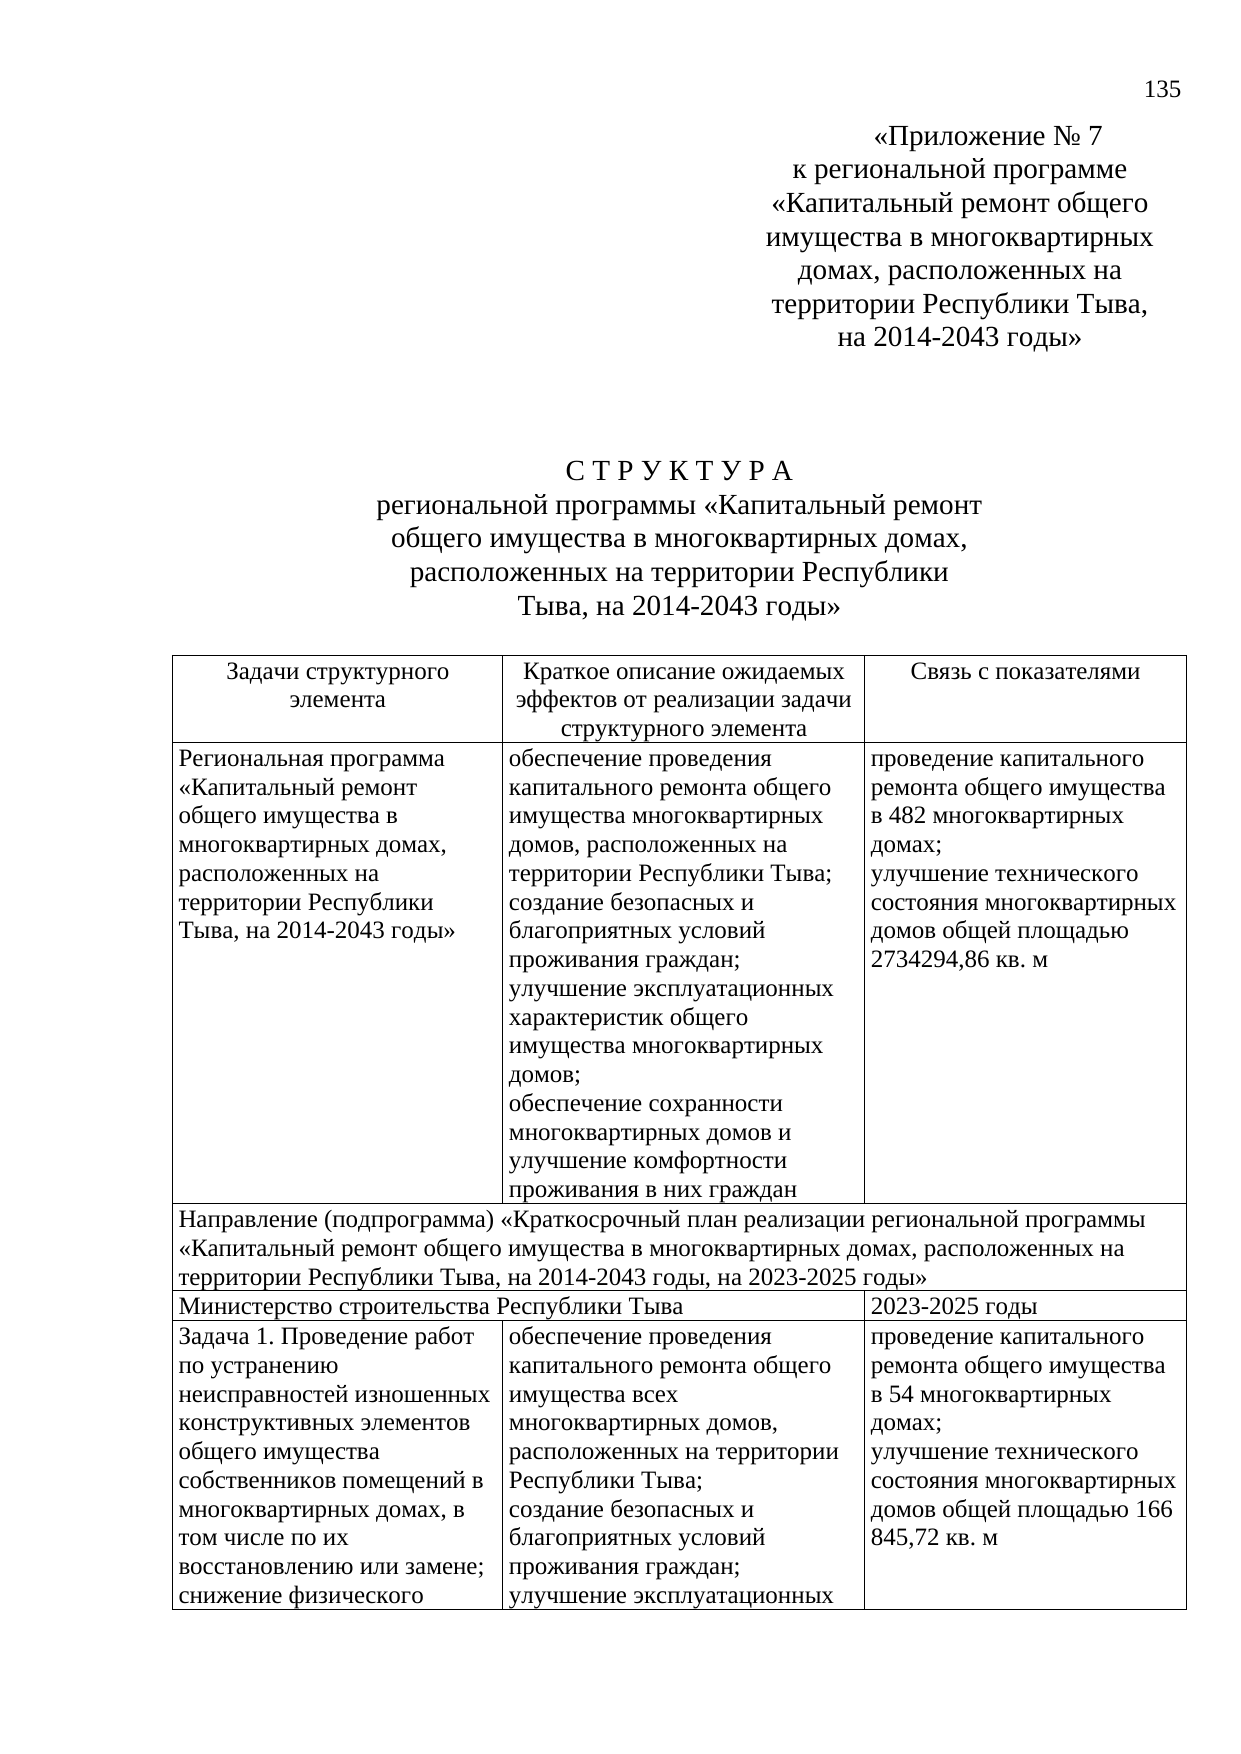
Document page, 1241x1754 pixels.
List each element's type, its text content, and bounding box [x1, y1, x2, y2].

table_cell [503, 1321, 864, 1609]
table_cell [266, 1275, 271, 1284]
text региональной программы «Капитальный ремонт [177, 487, 1181, 521]
text общего имущества в многоквартирных домах, [177, 521, 1181, 554]
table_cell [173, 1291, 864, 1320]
text расположенных на территории Республики [177, 554, 1181, 588]
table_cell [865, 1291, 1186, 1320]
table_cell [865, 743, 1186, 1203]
text С Т Р У К Т У Р А [177, 453, 1181, 487]
text территории Республики Тыва, [738, 286, 1181, 319]
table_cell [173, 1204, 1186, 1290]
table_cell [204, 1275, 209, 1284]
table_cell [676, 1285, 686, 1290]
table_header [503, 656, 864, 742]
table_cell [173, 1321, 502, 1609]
text Тыва, на 2014-2043 годы» [177, 588, 1181, 621]
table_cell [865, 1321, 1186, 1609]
text на 2014-2043 годы» [738, 319, 1181, 353]
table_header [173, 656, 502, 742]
text «Приложение № 7 [738, 118, 1181, 152]
text к региональной программе [738, 152, 1181, 185]
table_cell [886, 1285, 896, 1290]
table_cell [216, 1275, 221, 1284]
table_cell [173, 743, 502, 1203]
text «Капитальный ремонт общего имущества в многоквартирных домах, расположенных на [738, 185, 1181, 286]
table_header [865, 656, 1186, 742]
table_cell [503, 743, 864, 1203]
